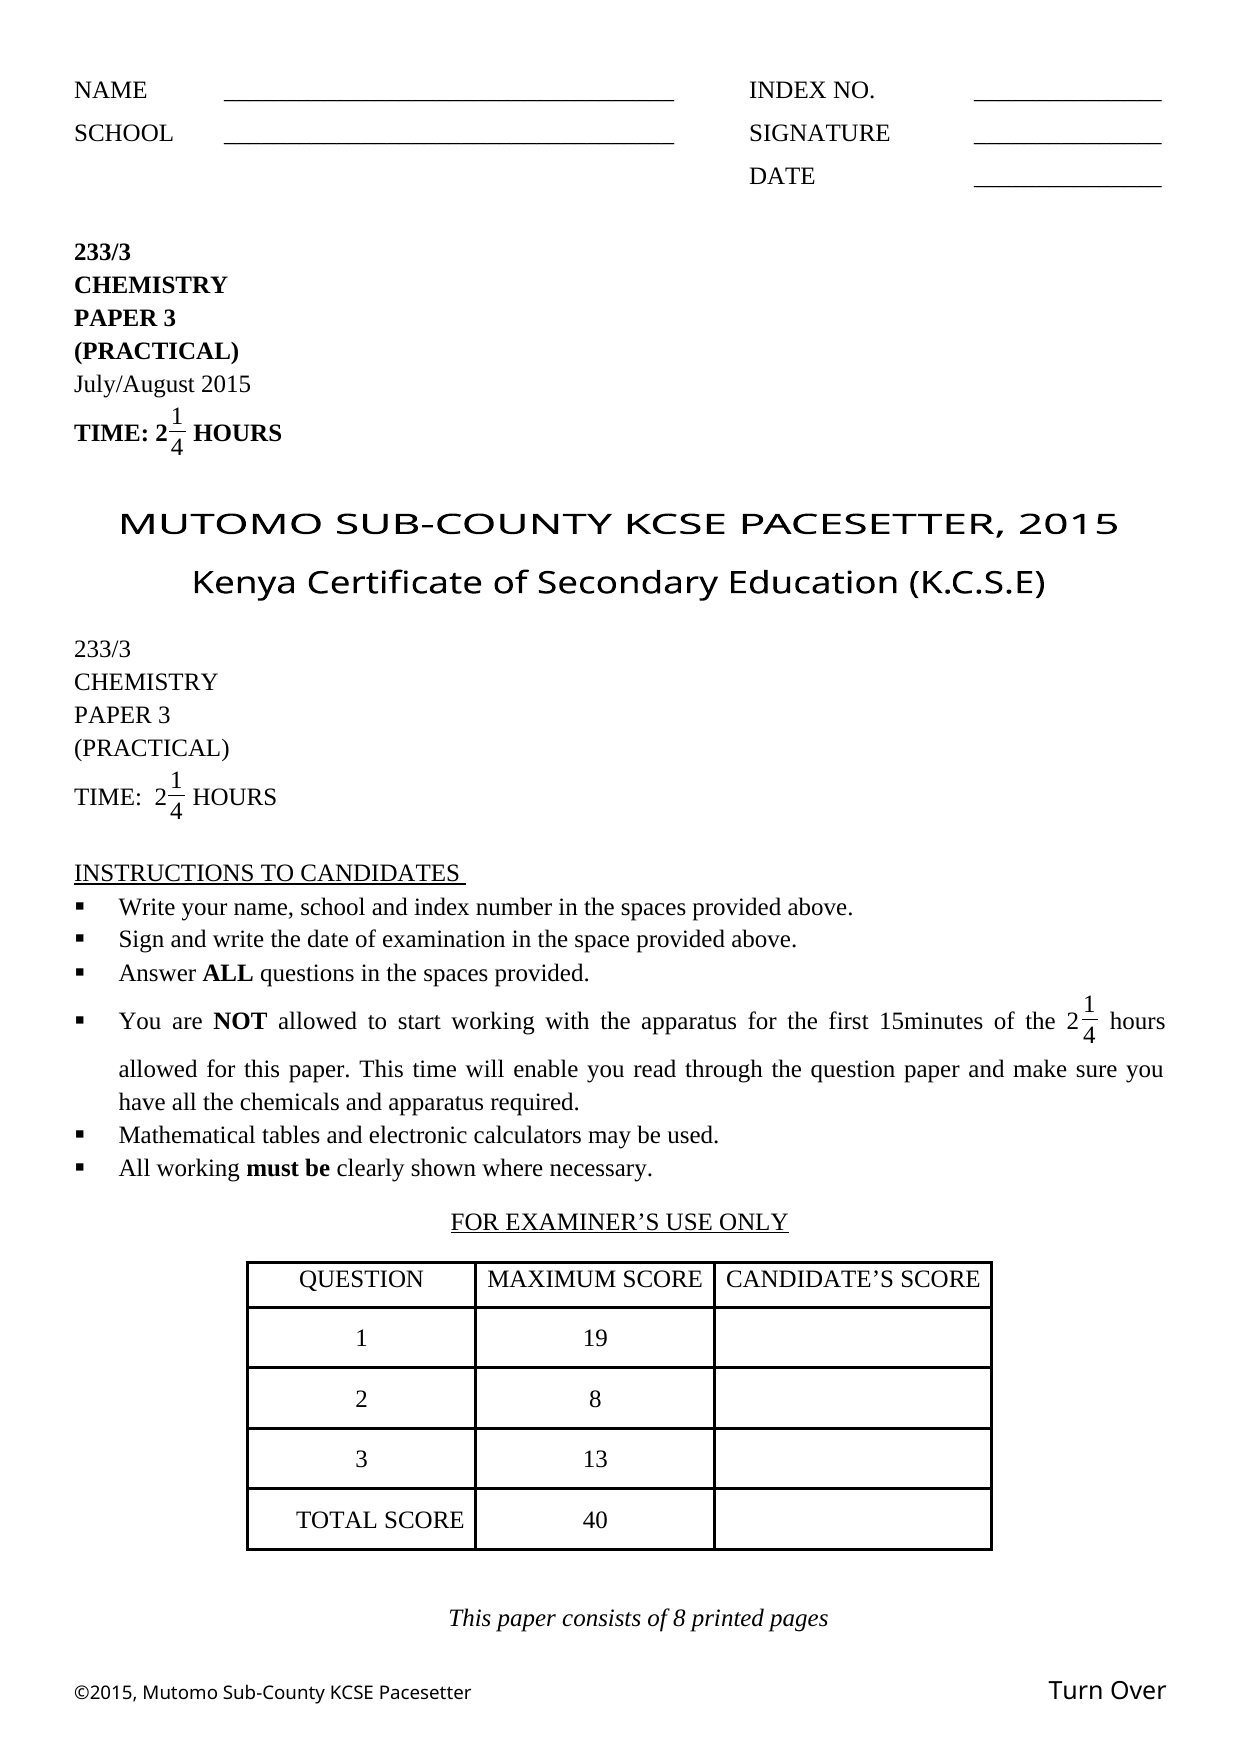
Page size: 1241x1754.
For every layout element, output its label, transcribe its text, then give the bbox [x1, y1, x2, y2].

list Sign and write the date of examination in the space provided above. [74, 924, 1165, 953]
text NAME ____________________________________ INDEX NO. _______________ [74, 75, 1165, 104]
table_cell [716, 1490, 990, 1548]
text CHEMISTRY [74, 667, 1165, 696]
text For Examiner’s use only [74, 1207, 1165, 1236]
table_header CANDIDATE’S SCORE [716, 1264, 990, 1306]
table_cell 8 [477, 1369, 713, 1427]
text PAPER 3 [74, 303, 1165, 332]
table_cell [716, 1309, 990, 1366]
list Mathematical tables and electronic calculators may be used. [74, 1120, 1165, 1149]
list Answer ALL questions in the spaces provided. [74, 958, 1165, 986]
text INSTRUCTIONS TO CANDIDATES [74, 858, 1165, 887]
table_cell 1 [249, 1309, 474, 1366]
text July/August 2015 [74, 369, 1165, 398]
table_cell 13 [477, 1430, 713, 1487]
table_cell [716, 1369, 990, 1427]
table_header MAXIMUM SCORE [477, 1264, 713, 1306]
text (PRACTICAL) [74, 336, 1165, 365]
text (PRACTICAL) [74, 733, 1165, 762]
text PAPER 3 [74, 701, 1165, 729]
table_cell 40 [477, 1490, 713, 1548]
text SCHOOL ____________________________________ SIGNATURE _______________ DATE _______________ [74, 118, 1165, 190]
table_cell [716, 1430, 990, 1487]
table_cell 2 [249, 1369, 474, 1427]
table_header QUESTION [249, 1264, 474, 1306]
table_cell 19 [477, 1309, 713, 1366]
list You are NOT allowed to start working with the apparatus for the first 15minutes of the 2 hours allowed for this paper. This time will enable you read through the question paper and make sure you have all the chemicals and apparatus required. [74, 991, 1165, 1116]
text TIME: 2 HOURS [74, 767, 1165, 826]
list All working must be clearly shown where necessary. [74, 1153, 1165, 1182]
list Write your name, school and index number in the spaces provided above. [74, 892, 1165, 920]
text CHEMISTRY [74, 270, 1165, 299]
table_cell 3 [249, 1430, 474, 1487]
table_cell TOTAL SCORE [249, 1490, 474, 1548]
list This paper consists of 8 printed pages [111, 1603, 1165, 1632]
text TIME: 2 HOURS [74, 402, 1165, 461]
text 233/3 [74, 634, 1165, 663]
text 233/3 [74, 237, 1165, 266]
